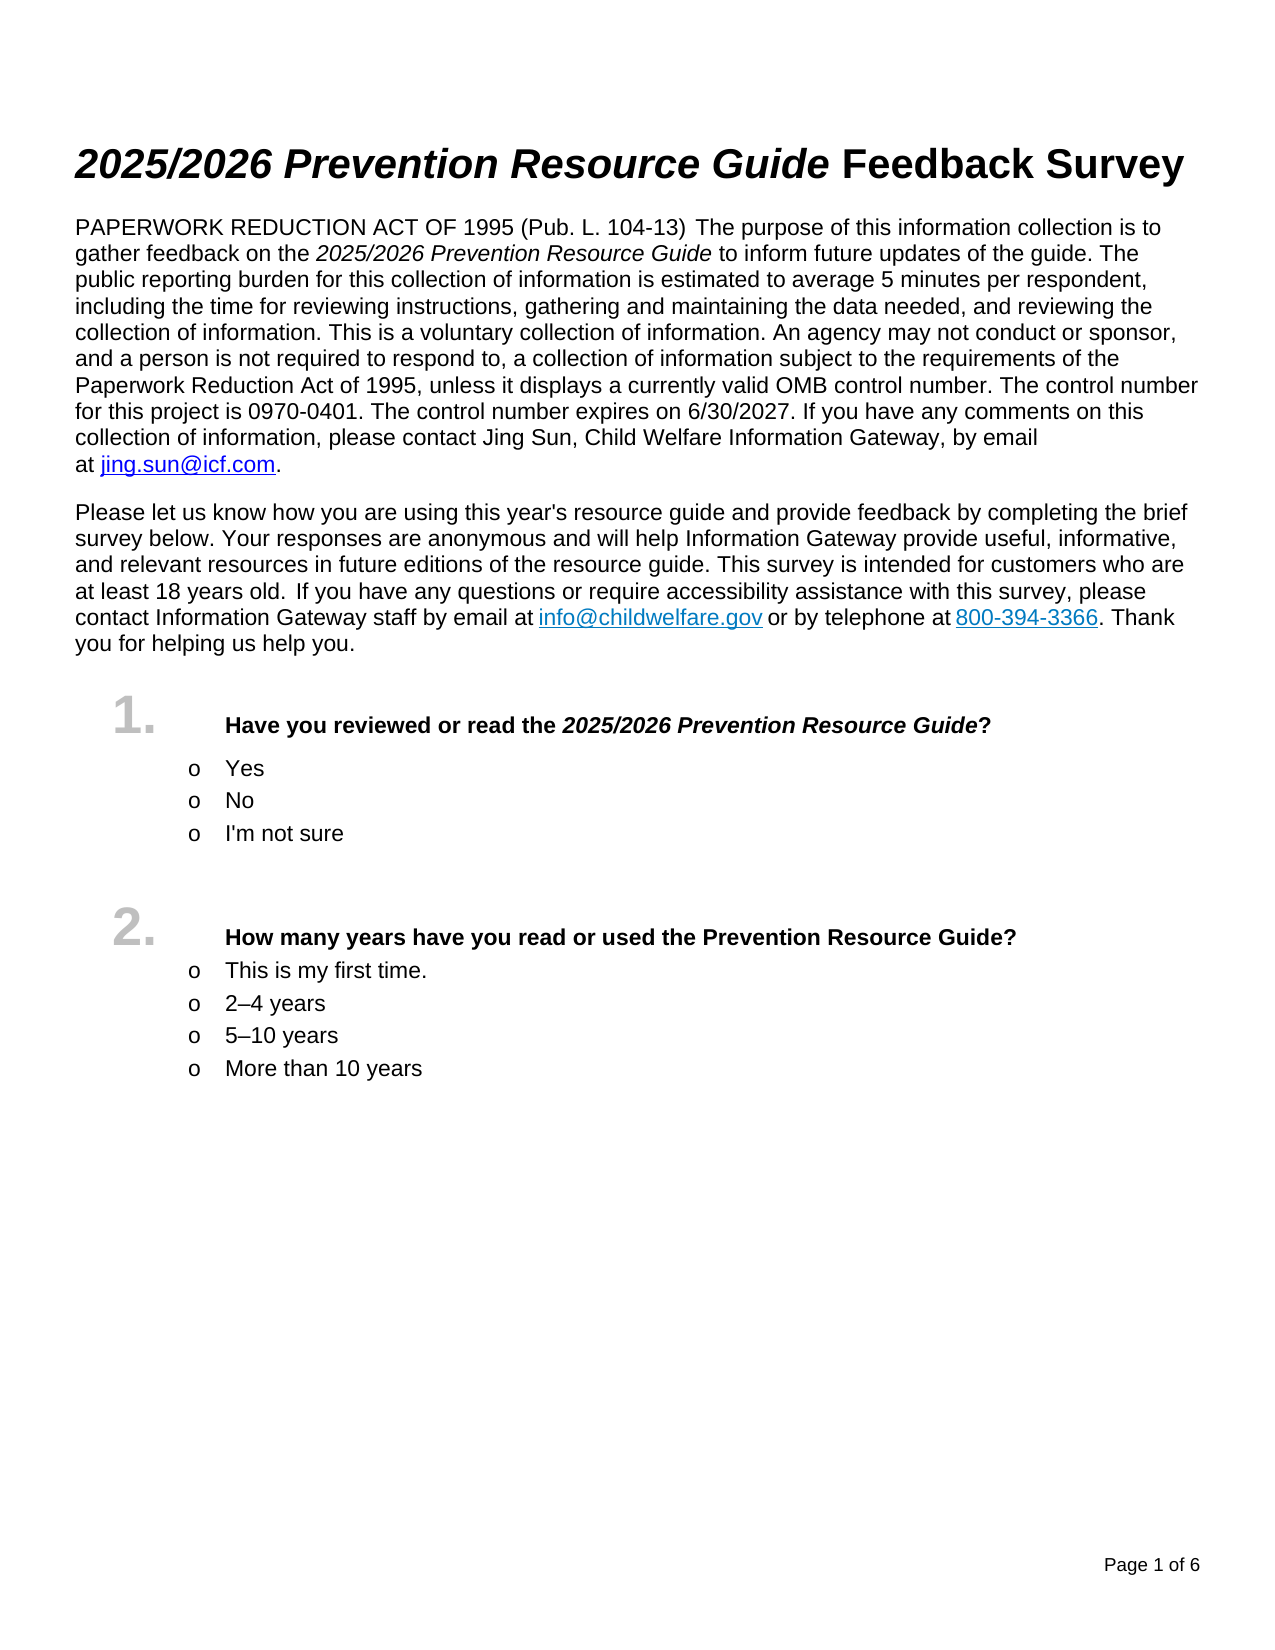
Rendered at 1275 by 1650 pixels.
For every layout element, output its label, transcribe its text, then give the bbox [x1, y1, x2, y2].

list 2–4 years [187, 990, 1200, 1018]
text Please let us know how you are using this year's resource guide and provide feedback by completing the brief survey below. Your responses are anonymous and will help Information Gateway provide useful, informative, and relevant resources in future editions of the resource guide. This survey is intended for customers who are at least 18 years old. If you have any questions or require accessibility assistance with this survey, please contact Information Gateway staff by email at info@childwelfare.gov or by telephone at 800-394-3366. Thank you for helping us help you. [75, 499, 1200, 657]
list Have you reviewed or read the 2025/2026 Prevention Resource Guide? [112, 683, 1200, 745]
list I'm not sure [187, 820, 1200, 848]
list Yes [187, 755, 1200, 783]
list 5–10 years [187, 1022, 1200, 1051]
text 2025/2026 Prevention Resource Guide Feedback Survey [75, 139, 1200, 187]
list How many years have you read or used the Prevention Resource Guide? [112, 895, 1200, 957]
list This is my first time. [187, 957, 1200, 986]
list More than 10 years [187, 1055, 1200, 1083]
text PAPERWORK REDUCTION ACT OF 1995 (Pub. L. 104-13) The purpose of this information collection is to gather feedback on the 2025/2026 Prevention Resource Guide to inform future updates of the guide. The public reporting burden for this collection of information is estimated to average 5 minutes per respondent, including the time for reviewing instructions, gathering and maintaining the data needed, and reviewing the collection of information. This is a voluntary collection of information. An agency may not conduct or sponsor, and a person is not required to respond to, a collection of information subject to the requirements of the Paperwork Reduction Act of 1995, unless it displays a currently valid OMB control number. The control number for this project is 0970-0401. The control number expires on 6/30/2027. If you have any comments on this collection of information, please contact Jing Sun, Child Welfare Information Gateway, by email at jing.sun@icf.com. [75, 213, 1200, 477]
list No [187, 787, 1200, 816]
